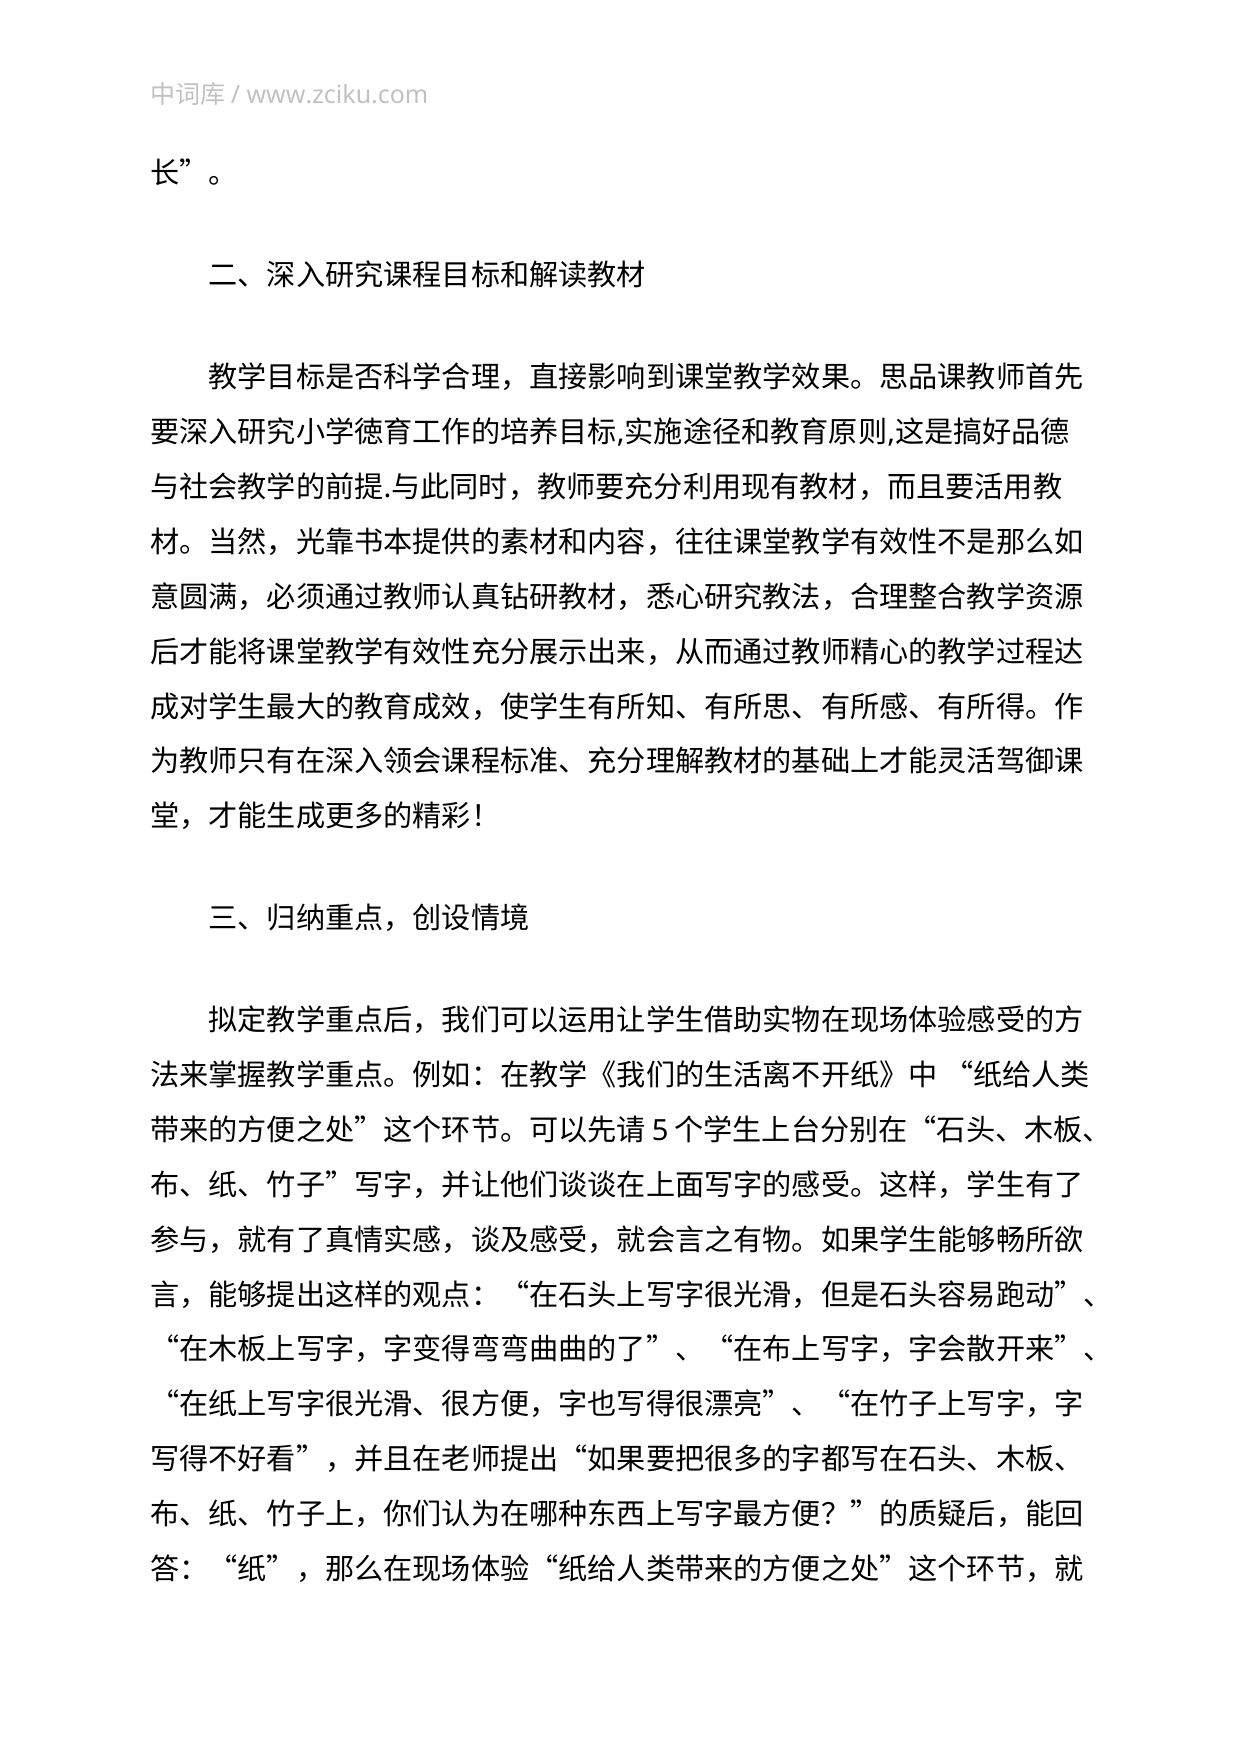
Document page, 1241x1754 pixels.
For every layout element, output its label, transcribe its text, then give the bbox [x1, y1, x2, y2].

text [150, 150, 1090, 192]
text 教学目标是否科学合理，直接影响到课堂教学效果。思品课教师首先要深入研究小学徳育工作的培养目标,实施途径和教育原则,这是搞好品德与社会教学的前提.与此同时，教师要充分利用现有教材，而且要活用教材。当然，光靠书本提供的素材和内容，往往课堂教学有效性不是那么如意圆满，必须通过教师认真钻研教材，悉心研究教法，合理整合教学资源后才能将课堂教学有效性充分展示出来，从而通过教师精心的教学过程达成对学生最大的教育成效，使学生有所知、有所思、有所感、有所得。作为教师只有在深入领会课程标准、充分理解教材的基础上才能灵活驾御课堂，才能生成更多的精彩！ [150, 353, 1090, 835]
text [150, 996, 1090, 1588]
text 二、深入研究课程目标和解读教材 [150, 252, 1090, 294]
text 三、归纳重点，创设情境 [150, 895, 1090, 937]
